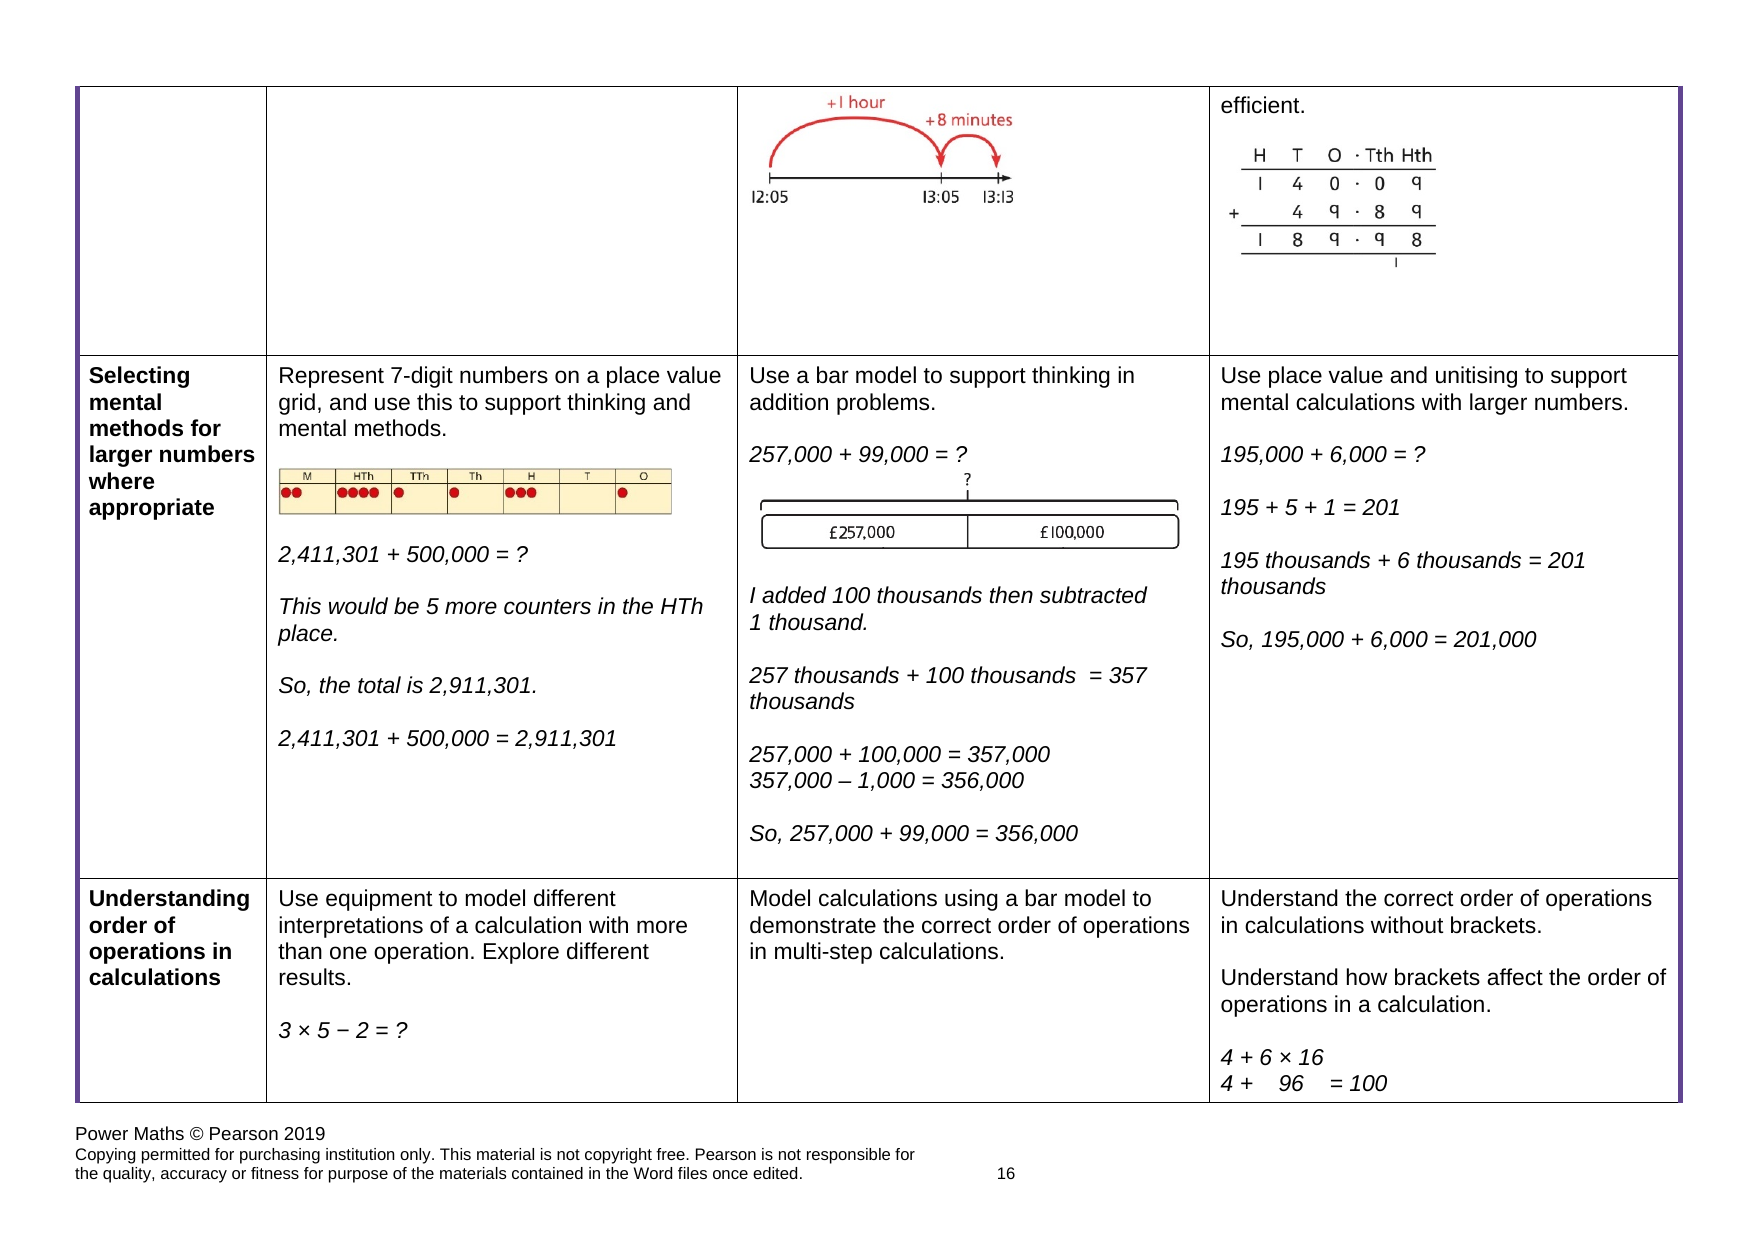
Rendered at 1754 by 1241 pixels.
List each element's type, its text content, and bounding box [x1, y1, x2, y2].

table_cell Selecting mental methods for larger numbers where appropriate [80, 356, 266, 878]
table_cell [80, 879, 266, 1102]
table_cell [738, 87, 1209, 355]
table_cell Use place value and unitising to support mental calculations with larger numbers. 195,000 + 6,000 = ? 195 + 5 + 1 = 201 195 thousands + 6 thousands = 201 thousands So, 195,000 + 6,000 = 201,000 [1210, 356, 1678, 878]
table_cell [1210, 87, 1678, 355]
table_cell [738, 879, 1209, 1102]
picture [1225, 145, 1441, 271]
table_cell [1210, 879, 1678, 1102]
picture [749, 92, 1015, 207]
table_cell Use a bar model to support thinking in addition problems. 257,000 + 99,000 = ? I added 100 thousands then subtracted 1 thousand. 257 thousands + 100 thousands = 357 thousands 257,000 + 100,000 = 357,000 357,000 – 1,000 = 356,000 So, 257,000 + 99,000 = 356,000 [738, 356, 1209, 878]
picture [278, 467, 672, 515]
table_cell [267, 87, 737, 355]
picture [749, 467, 1185, 557]
table_cell Represent 7-digit numbers on a place value grid, and use this to support thinking and mental methods. 2,411,301 + 500,000 = ? This would be 5 more counters in the HTh place. So, the total is 2,911,301. 2,411,301 + 500,000 = 2,911,301 [267, 356, 737, 878]
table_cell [80, 87, 266, 355]
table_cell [267, 879, 737, 1102]
